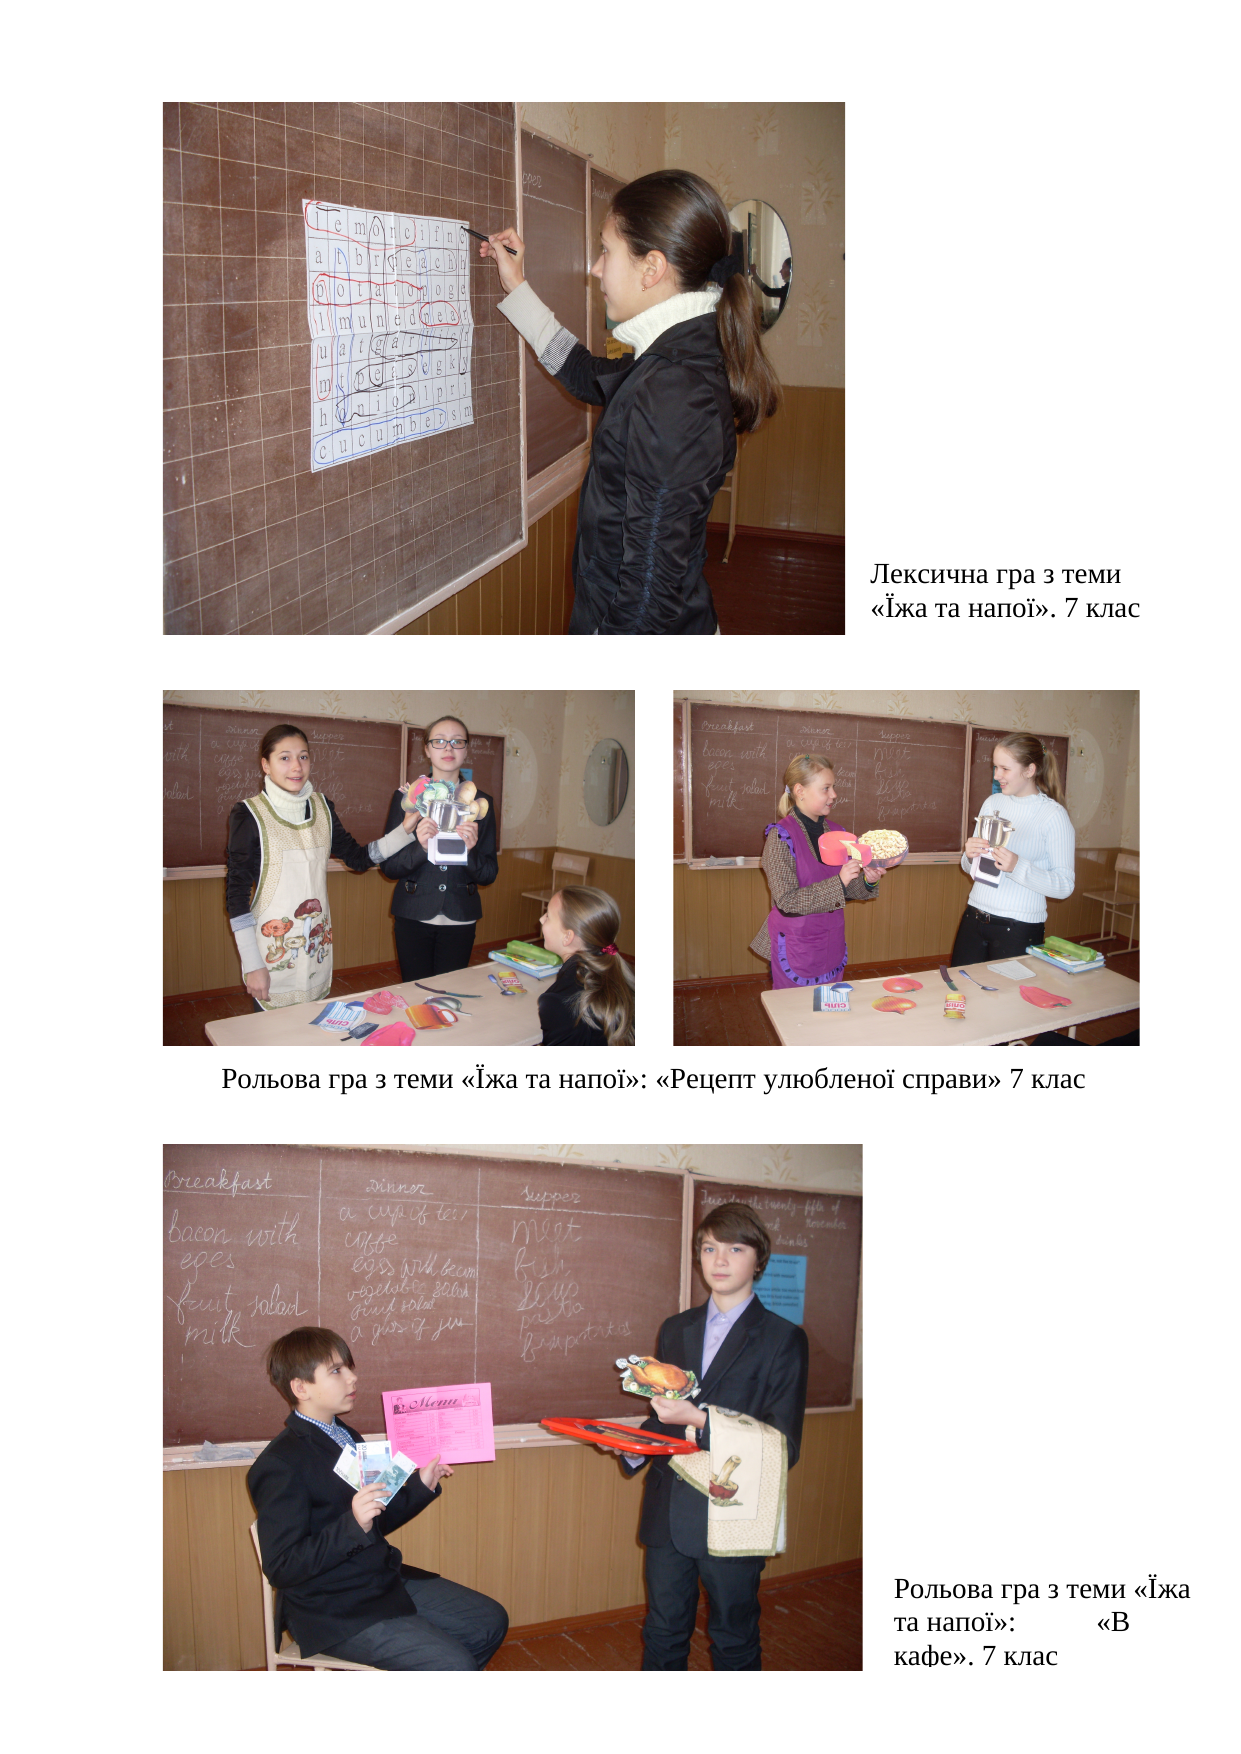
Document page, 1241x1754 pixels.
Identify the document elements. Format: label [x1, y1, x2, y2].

picture [162, 102, 846, 635]
picture [162, 1144, 863, 1671]
picture [162, 690, 635, 1046]
picture [673, 690, 1140, 1046]
